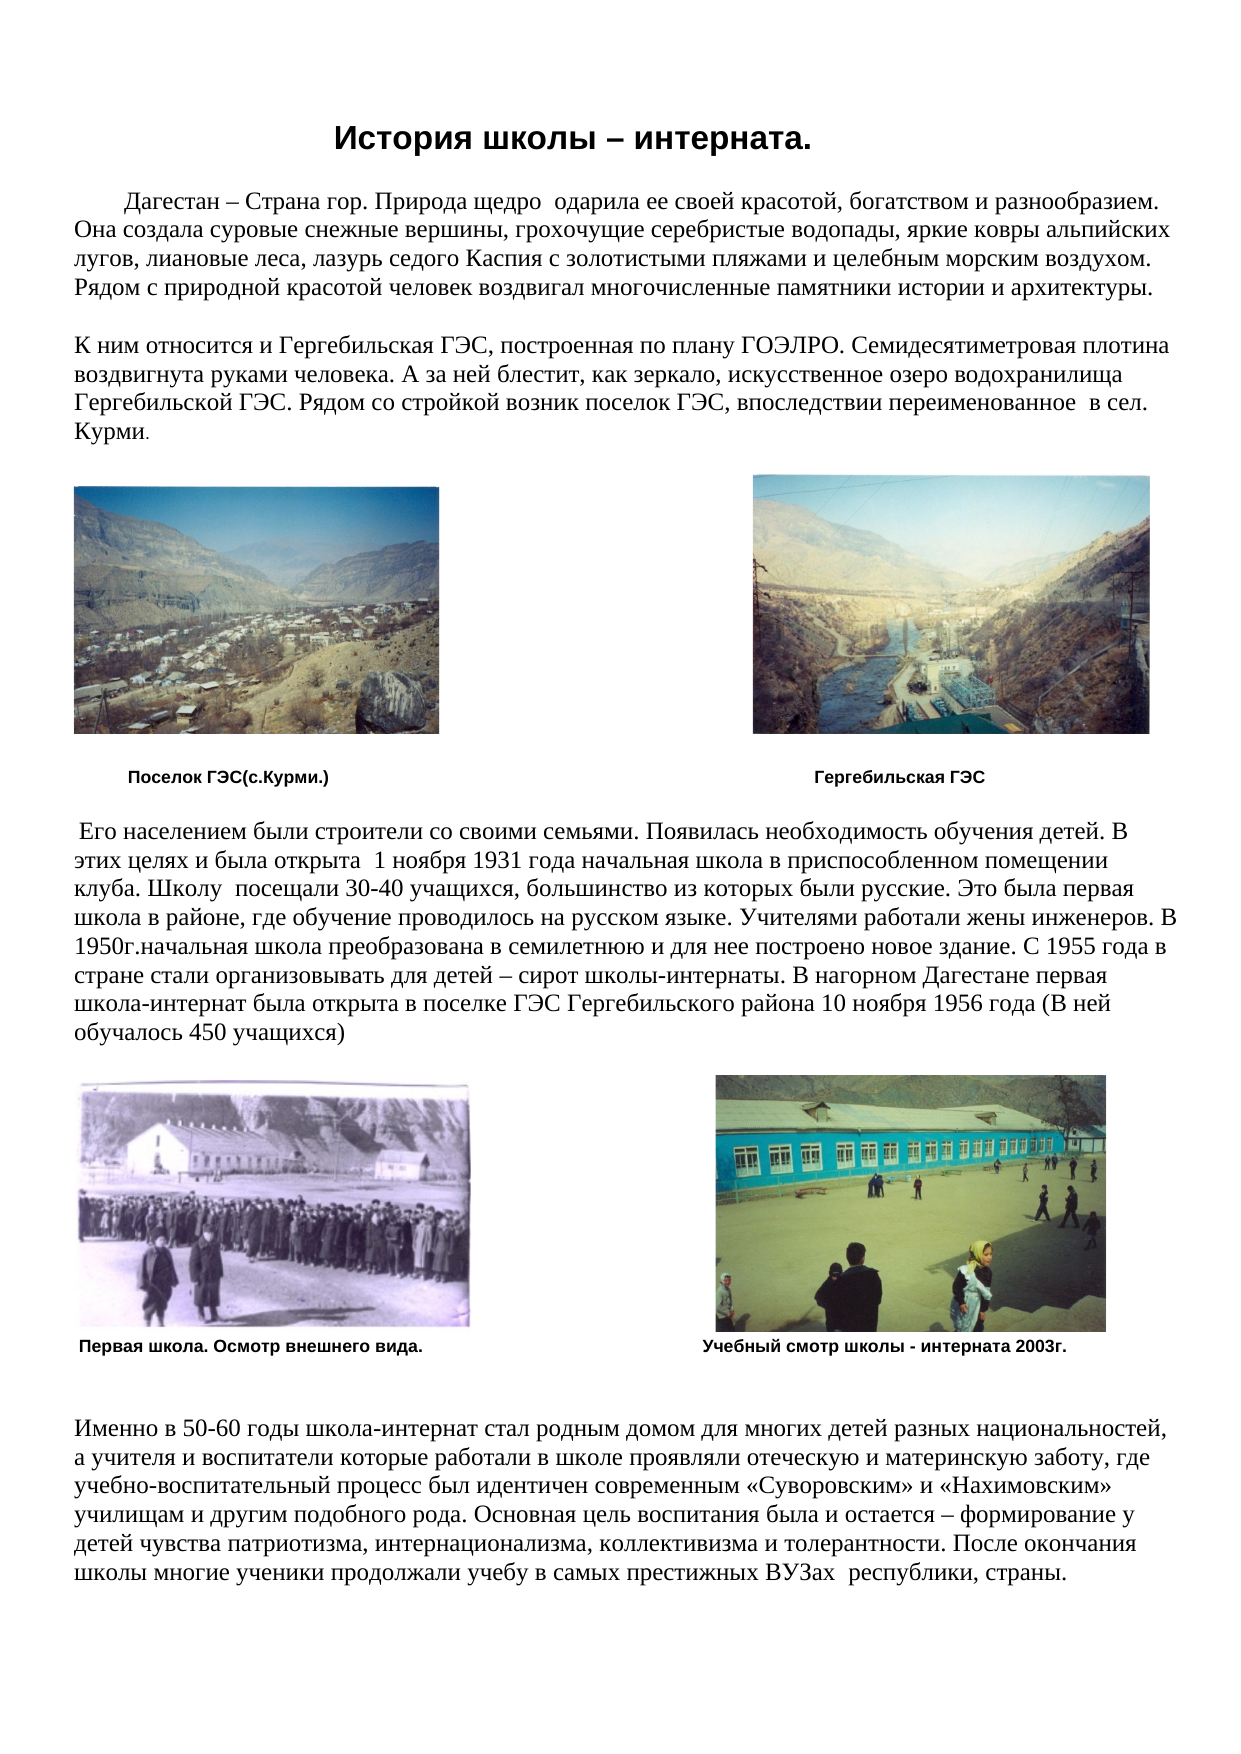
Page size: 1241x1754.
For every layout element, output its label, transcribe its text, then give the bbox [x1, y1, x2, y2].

text Именно в 50-60 годы школа-интернат стал родным домом для многих детей разных национальностей, а учителя и воспитатели которые работали в школе проявляли отеческую и материнскую заботу, где учебно-воспитательный процесс был идентичен современным «Суворовским» и «Нахимовским» училищам и другим подобного рода. Основная цель воспитания была и остается – формирование у детей чувства патриотизма, интернационализма, коллективизма и толерантности. После окончания школы многие ученики продолжали учебу в самых престижных ВУЗах республики, страны. [74, 1413, 1181, 1586]
picture [752, 474, 1150, 734]
picture [73, 1080, 471, 1332]
text Его населением были строители со своими семьями. Появилась необходимость обучения детей. В этих целях и была открыта 1 ноября 1931 года начальная школа в приспособленном помещении клуба. Школу посещали 30-40 учащихся, большинство из которых были русские. Это была первая школа в районе, где обучение проводилось на русском языке. Учителями работали жены инженеров. В 1950г.начальная школа преобразована в семилетнюю и для нее построено новое здание. С 1955 года в стране стали организовывать для детей – сирот школы-интернаты. В нагорном Дагестане первая школа-интернат была открыта в поселке ГЭС Гергебильского района 10 ноября 1956 года (В ней обучалось 450 учащихся) [74, 816, 1181, 1046]
picture [715, 1075, 1107, 1332]
text Дагестан – Страна гор. Природа щедро одарила ее своей красотой, богатством и разнообразием. Она создала суровые снежные вершины, грохочущие серебристые водопады, яркие ковры альпийских лугов, лиановые леса, лазурь седого Каспия с золотистыми пляжами и целебным морским воздухом. Рядом с природной красотой человек воздвигал многочисленные памятники истории и архитектуры. [74, 186, 1181, 301]
text История школы – интерната. [74, 118, 1181, 157]
text Поселок ГЭС(с.Курми.) Гергебильская ГЭС [74, 766, 1181, 787]
text К ним относится и Гергебильская ГЭС, построенная по плану ГОЭЛРО. Семидесятиметровая плотина воздвигнута руками человека. А за ней блестит, как зеркало, искусственное озеро водохранилища Гергебильской ГЭС. Рядом со стройкой возник поселок ГЭС, впоследствии переименованное в сел. Курми. [74, 330, 1181, 445]
picture [73, 486, 440, 734]
